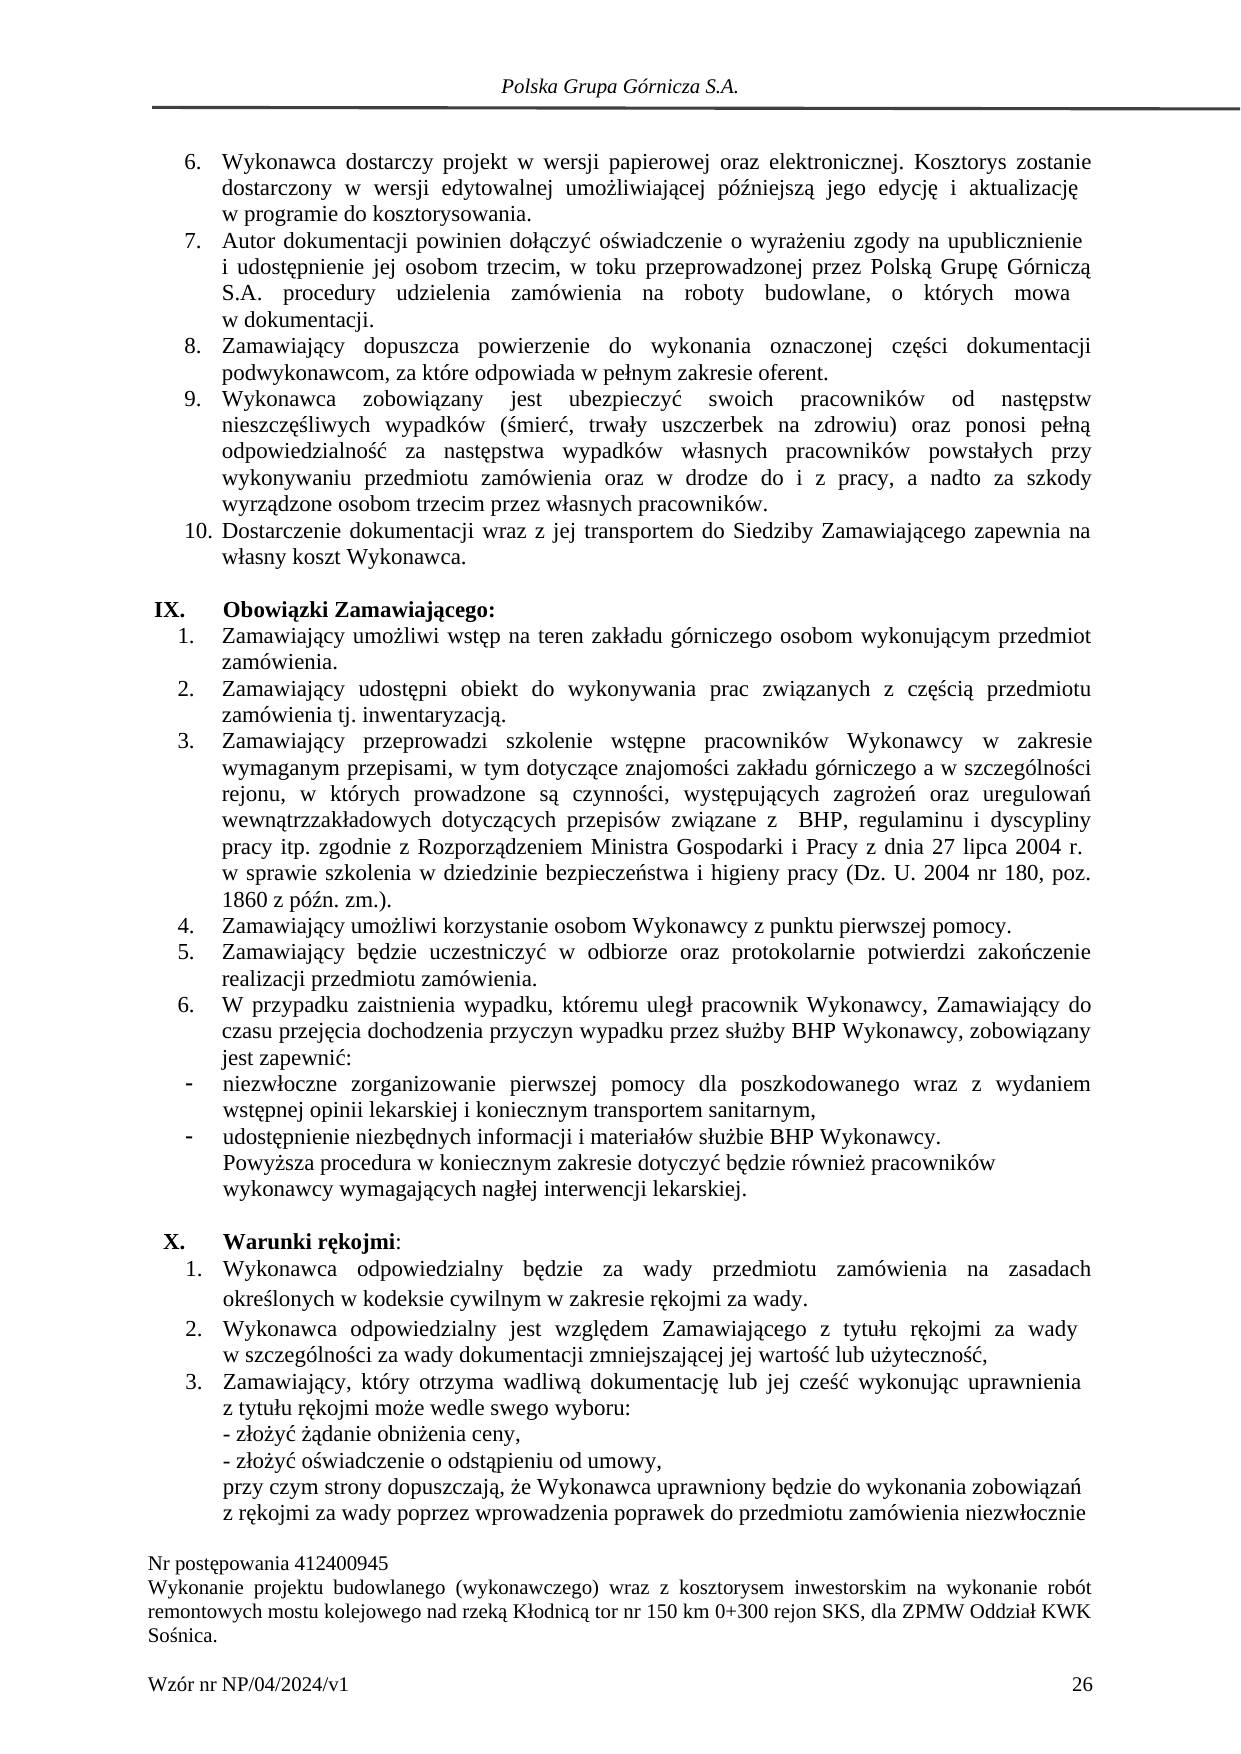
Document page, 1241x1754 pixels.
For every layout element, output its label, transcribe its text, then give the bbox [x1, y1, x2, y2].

list Dostarczenie dokumentacji wraz z jej transportem do Siedziby Zamawiającego zapewnia na własny koszt Wykonawca. [184, 517, 1092, 569]
list Wykonawca odpowiedzialny będzie za wady przedmiotu zamówienia na zasadach określonych w kodeksie cywilnym w zakresie rękojmi za wady. [185, 1254, 1092, 1311]
list Wykonawca dostarczy projekt w wersji papierowej oraz elektronicznej. Kosztorys zostanie dostarczony w wersji edytowalnej umożliwiającej późniejszą jego edycję i aktualizację w programie do kosztorysowania. [184, 148, 1092, 227]
list Zamawiający będzie uczestniczyć w odbiorze oraz protokolarnie potwierdzi zakończenie realizacji przedmiotu zamówienia. [177, 938, 1092, 991]
list Autor dokumentacji powinien dołączyć oświadczenie o wyrażeniu zgody na upublicznienie i udostępnienie jej osobom trzecim, w toku przeprowadzonej przez Polską Grupę Górniczą S.A. procedury udzielenia zamówienia na roboty budowlane, o których mowa w dokumentacji. [184, 227, 1092, 332]
text Powyższa procedura w koniecznym zakresie dotyczyć będzie również pracowników wykonawcy wymagających nagłej interwencji lekarskiej. [223, 1149, 1092, 1202]
list Obowiązki Zamawiającego: [185, 596, 1092, 622]
list niezwłoczne zorganizowanie pierwszej pomocy dla poszkodowanego wraz z wydaniem wstępnej opinii lekarskiej i koniecznym transportem sanitarnym, [185, 1070, 1092, 1123]
list Zamawiający przeprowadzi szkolenie wstępne pracowników Wykonawcy w zakresie wymaganym przepisami, w tym dotyczące znajomości zakładu górniczego a w szczególności rejonu, w których prowadzone są czynności, występujących zagrożeń oraz uregulowań wewnątrzzakładowych dotyczących przepisów związane z BHP, regulaminu i dyscypliny pracy itp. zgodnie z Rozporządzeniem Ministra Gospodarki i Pracy z dnia 27 lipca 2004 r. w sprawie szkolenia w dziedzinie bezpieczeństwa i higieny pracy (Dz. U. 2004 nr 180, poz. 1860 z późn. zm.). [177, 727, 1092, 912]
list Zamawiający, który otrzyma wadliwą dokumentację lub jej cześć wykonując uprawnienia z tytułu rękojmi może wedle swego wyboru: [185, 1368, 1092, 1420]
list Zamawiający dopuszcza powierzenie do wykonania oznaczonej części dokumentacji podwykonawcom, za które odpowiada w pełnym zakresie oferent. [184, 332, 1092, 385]
text - złożyć oświadczenie o odstąpieniu od umowy, [223, 1447, 1092, 1473]
list Zamawiający umożliwi wstęp na teren zakładu górniczego osobom wykonującym przedmiot zamówienia. [177, 622, 1092, 675]
list Wykonawca odpowiedzialny jest względem Zamawiającego z tytułu rękojmi za wady w szczególności za wady dokumentacji zmniejszającej jej wartość lub użyteczność, [185, 1315, 1092, 1368]
list Zamawiający udostępni obiekt do wykonywania prac związanych z częścią przedmiotu zamówienia tj. inwentaryzacją. [177, 675, 1092, 727]
list Zamawiający umożliwi korzystanie osobom Wykonawcy z punktu pierwszej pomocy. [177, 912, 1092, 938]
list Warunki rękojmi: [185, 1228, 1092, 1254]
text - złożyć żądanie obniżenia ceny, [223, 1420, 1092, 1447]
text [223, 1473, 1092, 1526]
list udostępnienie niezbędnych informacji i materiałów służbie BHP Wykonawcy. [185, 1123, 1092, 1149]
list Wykonawca zobowiązany jest ubezpieczyć swoich pracowników od następstw nieszczęśliwych wypadków (śmierć, trwały uszczerbek na zdrowiu) oraz ponosi pełną odpowiedzialność za następstwa wypadków własnych pracowników powstałych przy wykonywaniu przedmiotu zamówienia oraz w drodze do i z pracy, a nadto za szkody wyrządzone osobom trzecim przez własnych pracowników. [184, 385, 1092, 517]
list W przypadku zaistnienia wypadku, któremu uległ pracownik Wykonawcy, Zamawiający do czasu przejęcia dochodzenia przyczyn wypadku przez służby BHP Wykonawcy, zobowiązany jest zapewnić: [177, 991, 1092, 1070]
